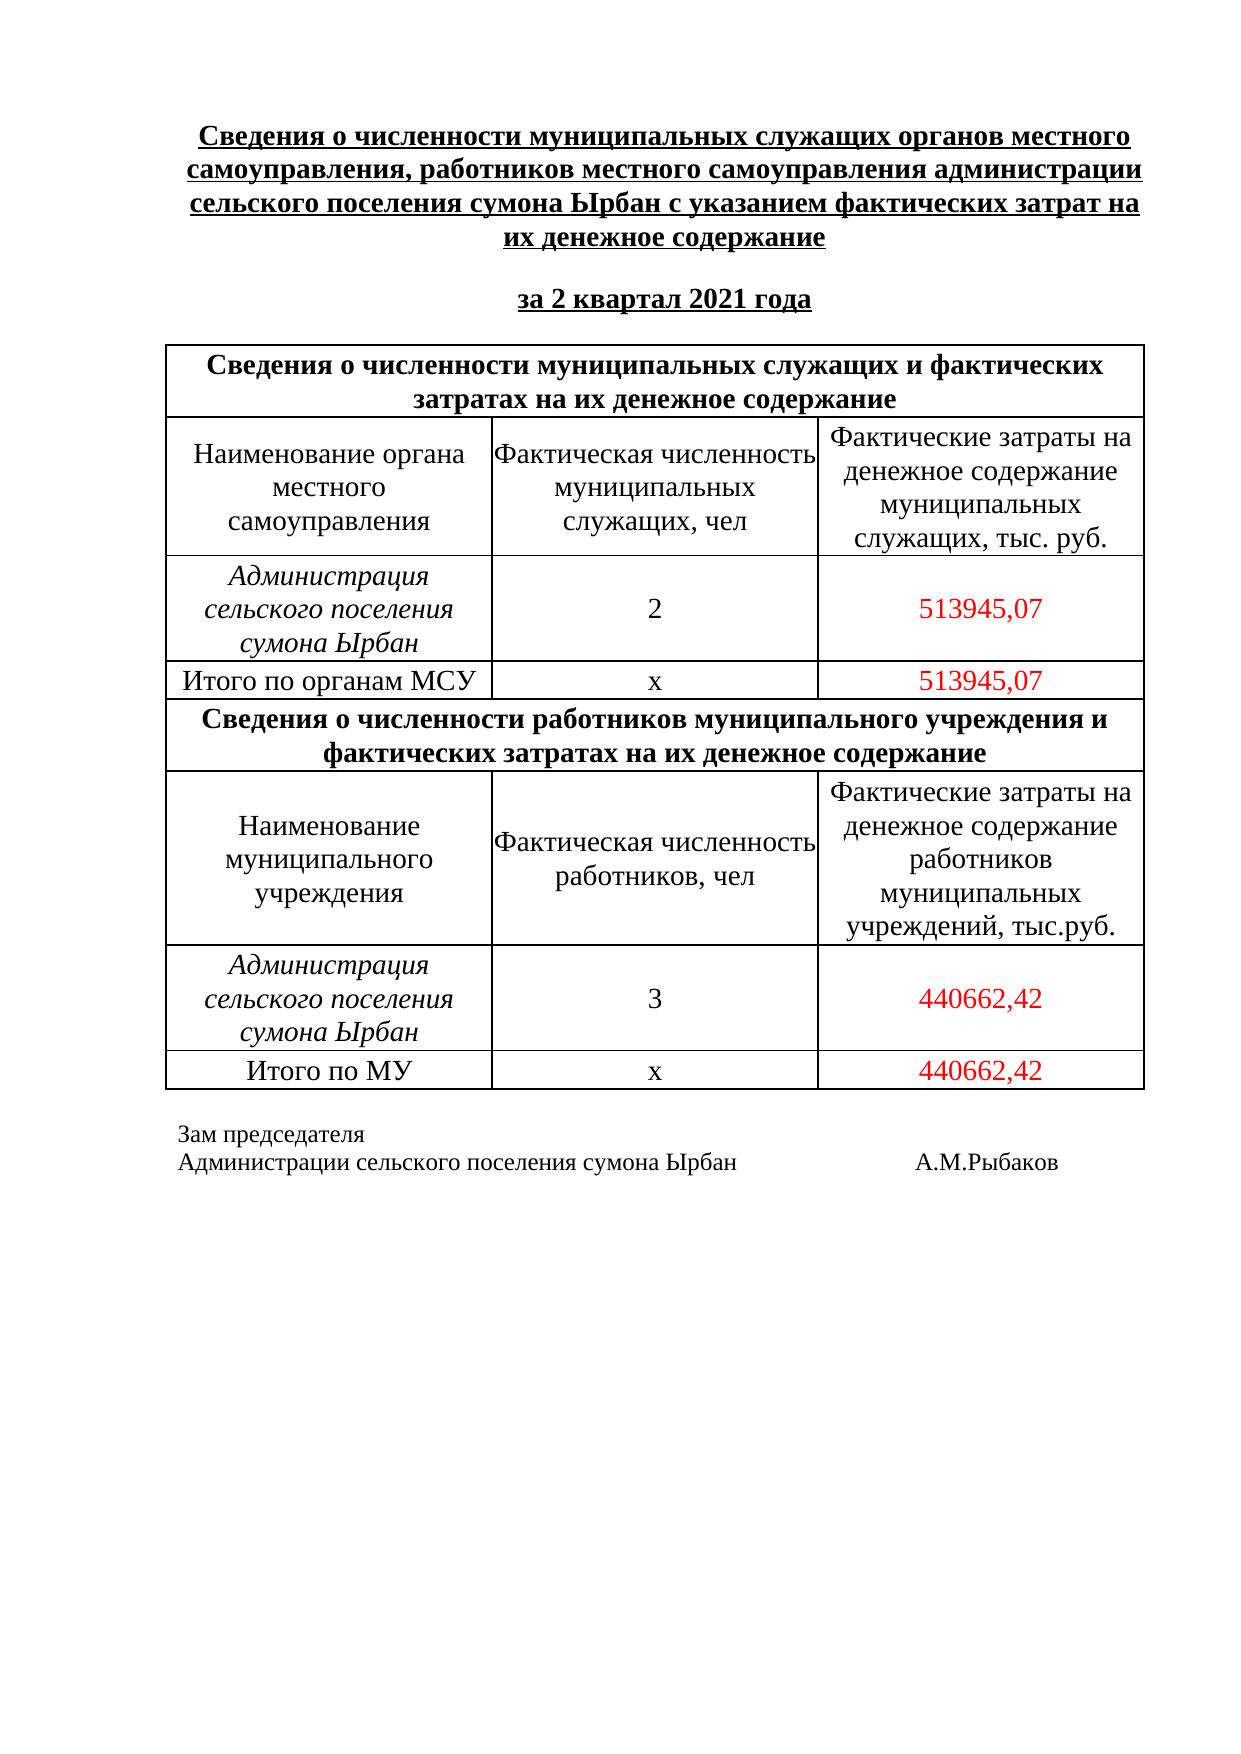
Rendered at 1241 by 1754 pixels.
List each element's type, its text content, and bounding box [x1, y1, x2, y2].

table_cell Сведения о численности работников муниципального учреждения и фактических затратах на их денежное содержание [167, 700, 1143, 770]
table_cell 440662,42 [819, 946, 1143, 1050]
table_cell 513945,07 [819, 662, 1143, 698]
table_cell х [493, 1051, 817, 1088]
table_cell 513945,07 [819, 556, 1143, 660]
table_cell Администрация сельского поселения сумона Ырбан [167, 946, 491, 1050]
table_cell 440662,42 [819, 1051, 1143, 1088]
text Сведения о численности муниципальных служащих органов местного самоуправления, работников местного самоуправления администрации сельского поселения сумона Ырбан с указанием фактических затрат на их денежное содержание [177, 118, 1152, 252]
table_cell Фактическая численность работников, чел [493, 772, 817, 944]
table_cell Фактическая численность муниципальных служащих, чел [493, 418, 817, 555]
text за 2 квартал 2021 года [177, 281, 1152, 315]
table_cell Фактические затраты на денежное содержание муниципальных служащих, тыс. руб. [819, 418, 1143, 555]
table_cell 2 [493, 556, 817, 660]
table_cell Администрация сельского поселения сумона Ырбан [167, 556, 491, 660]
table_cell 3 [493, 946, 817, 1050]
table_cell Итого по органам МСУ [167, 662, 491, 698]
table_cell Фактические затраты на денежное содержание работников муниципальных учреждений, тыс.руб. [819, 772, 1143, 944]
table_cell Наименование органа местного самоуправления [167, 418, 491, 555]
table_cell Итого по МУ [167, 1051, 491, 1088]
table_cell х [493, 662, 817, 698]
table_header Сведения о численности муниципальных служащих и фактических затратах на их денежное содержание [167, 346, 1143, 416]
text Администрации сельского поселения сумона Ырбан А.М.Рыбаков [177, 1147, 1152, 1176]
text Зам председателя [177, 1119, 1152, 1147]
table_cell Наименование муниципального учреждения [167, 772, 491, 944]
